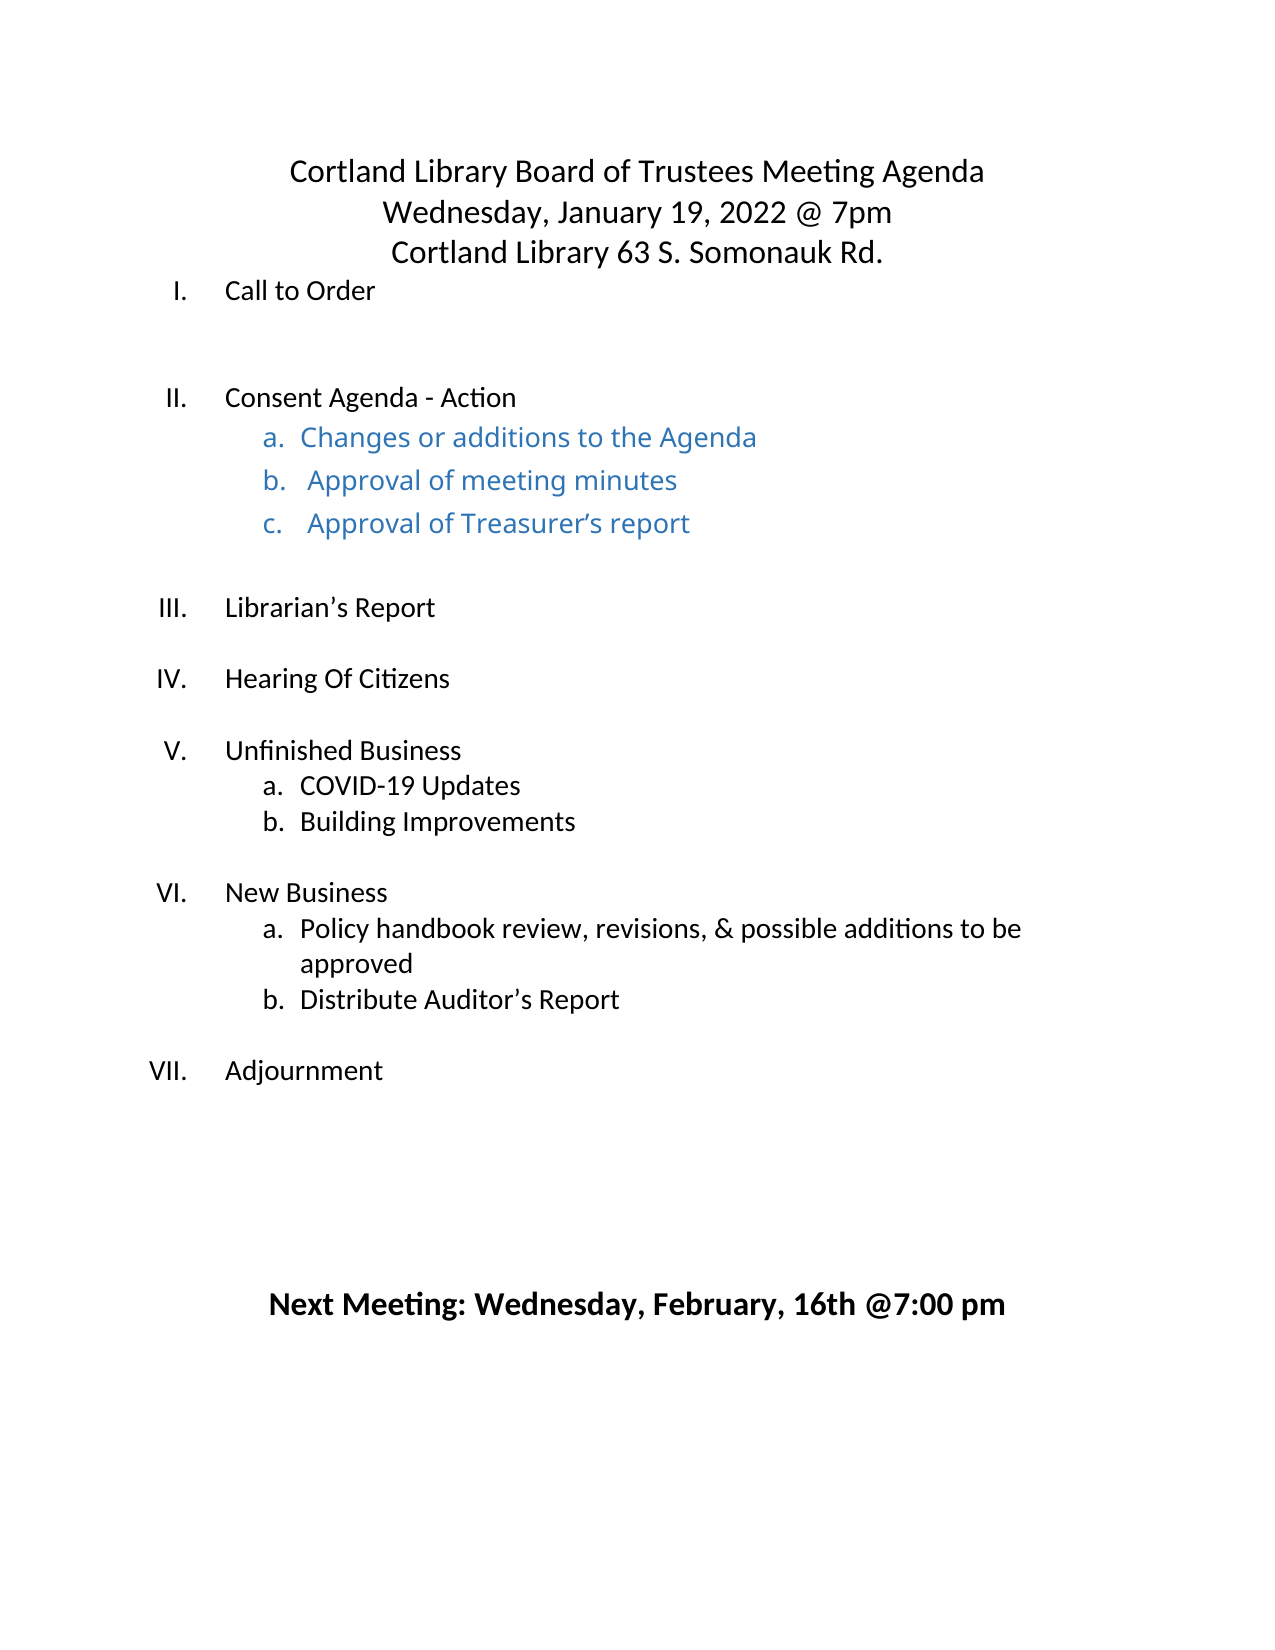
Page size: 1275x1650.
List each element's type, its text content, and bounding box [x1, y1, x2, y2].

list Unfinished Business [187, 732, 1125, 767]
list Building Improvements [262, 803, 1125, 838]
subtitle Changes or additions to the Agenda [262, 419, 1125, 456]
text Cortland Library Board of Trustees Meeting Agenda [150, 150, 1125, 191]
list Policy handbook review, revisions, & possible additions to be approved [262, 910, 1125, 981]
subtitle Approval of Treasurer’s report [262, 504, 1125, 541]
list COVID-19 Updates [262, 767, 1125, 803]
list Hearing Of Citizens [187, 660, 1125, 696]
text Next Meeting: Wednesday, February, 16th @7:00 pm [150, 1283, 1125, 1323]
list Adjournment [187, 1052, 1125, 1088]
subtitle Approval of meeting minutes [262, 462, 1125, 498]
list Call to Order [187, 272, 1125, 308]
text Wednesday, January 19, 2022 @ 7pm [150, 191, 1125, 231]
list New Business [187, 874, 1125, 910]
list Librarian’s Report [187, 589, 1125, 625]
text Cortland Library 63 S. Somonauk Rd. [150, 231, 1125, 272]
list Distribute Auditor’s Report [262, 981, 1125, 1017]
list Consent Agenda - Action [187, 379, 1125, 415]
